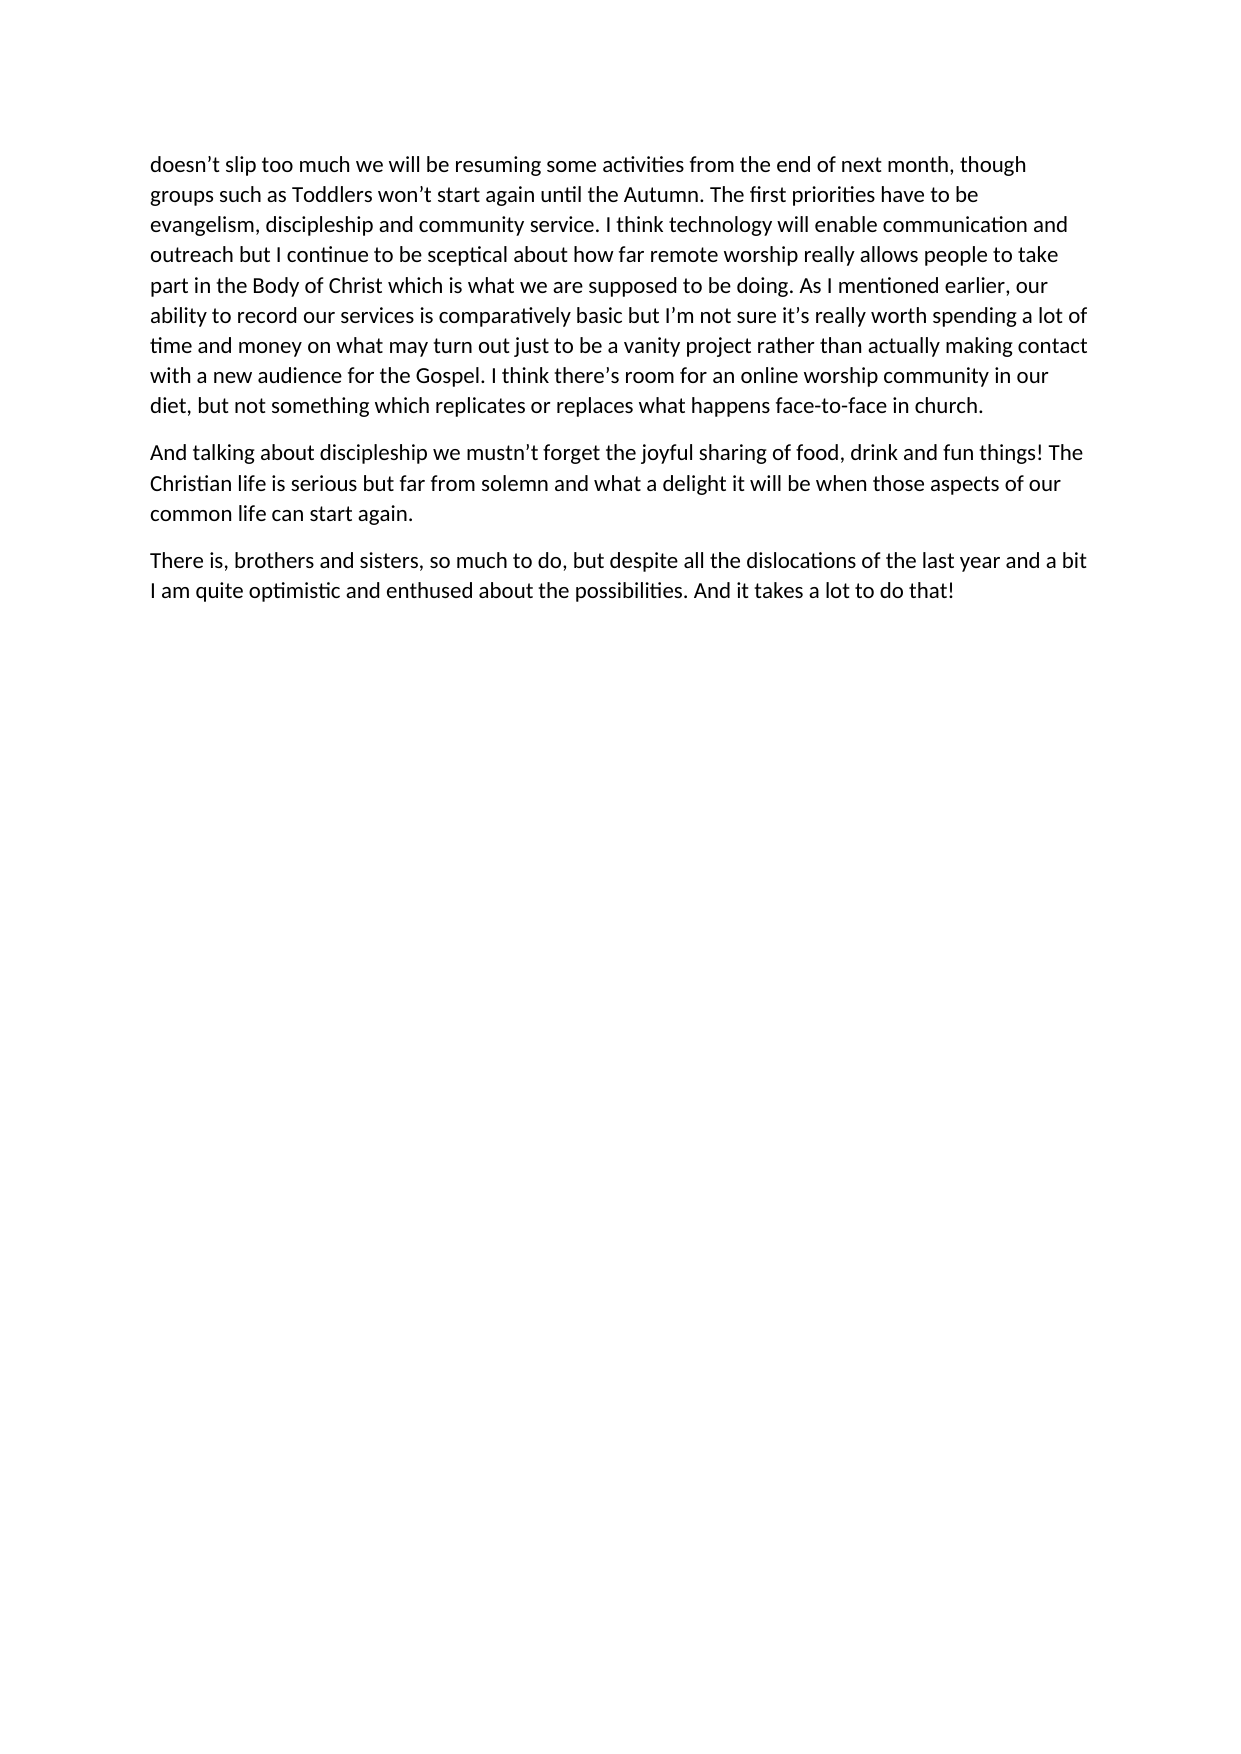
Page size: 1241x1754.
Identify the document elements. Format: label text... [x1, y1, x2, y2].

text And talking about discipleship we mustn’t forget the joyful sharing of food, drink and fun things! The Christian life is serious but far from solemn and what a delight it will be when those aspects of our common life can start again. [150, 438, 1090, 527]
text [150, 150, 1090, 420]
text There is, brothers and sisters, so much to do, but despite all the dislocations of the last year and a bit I am quite optimistic and enthused about the possibilities. And it takes a lot to do that! [150, 546, 1090, 604]
